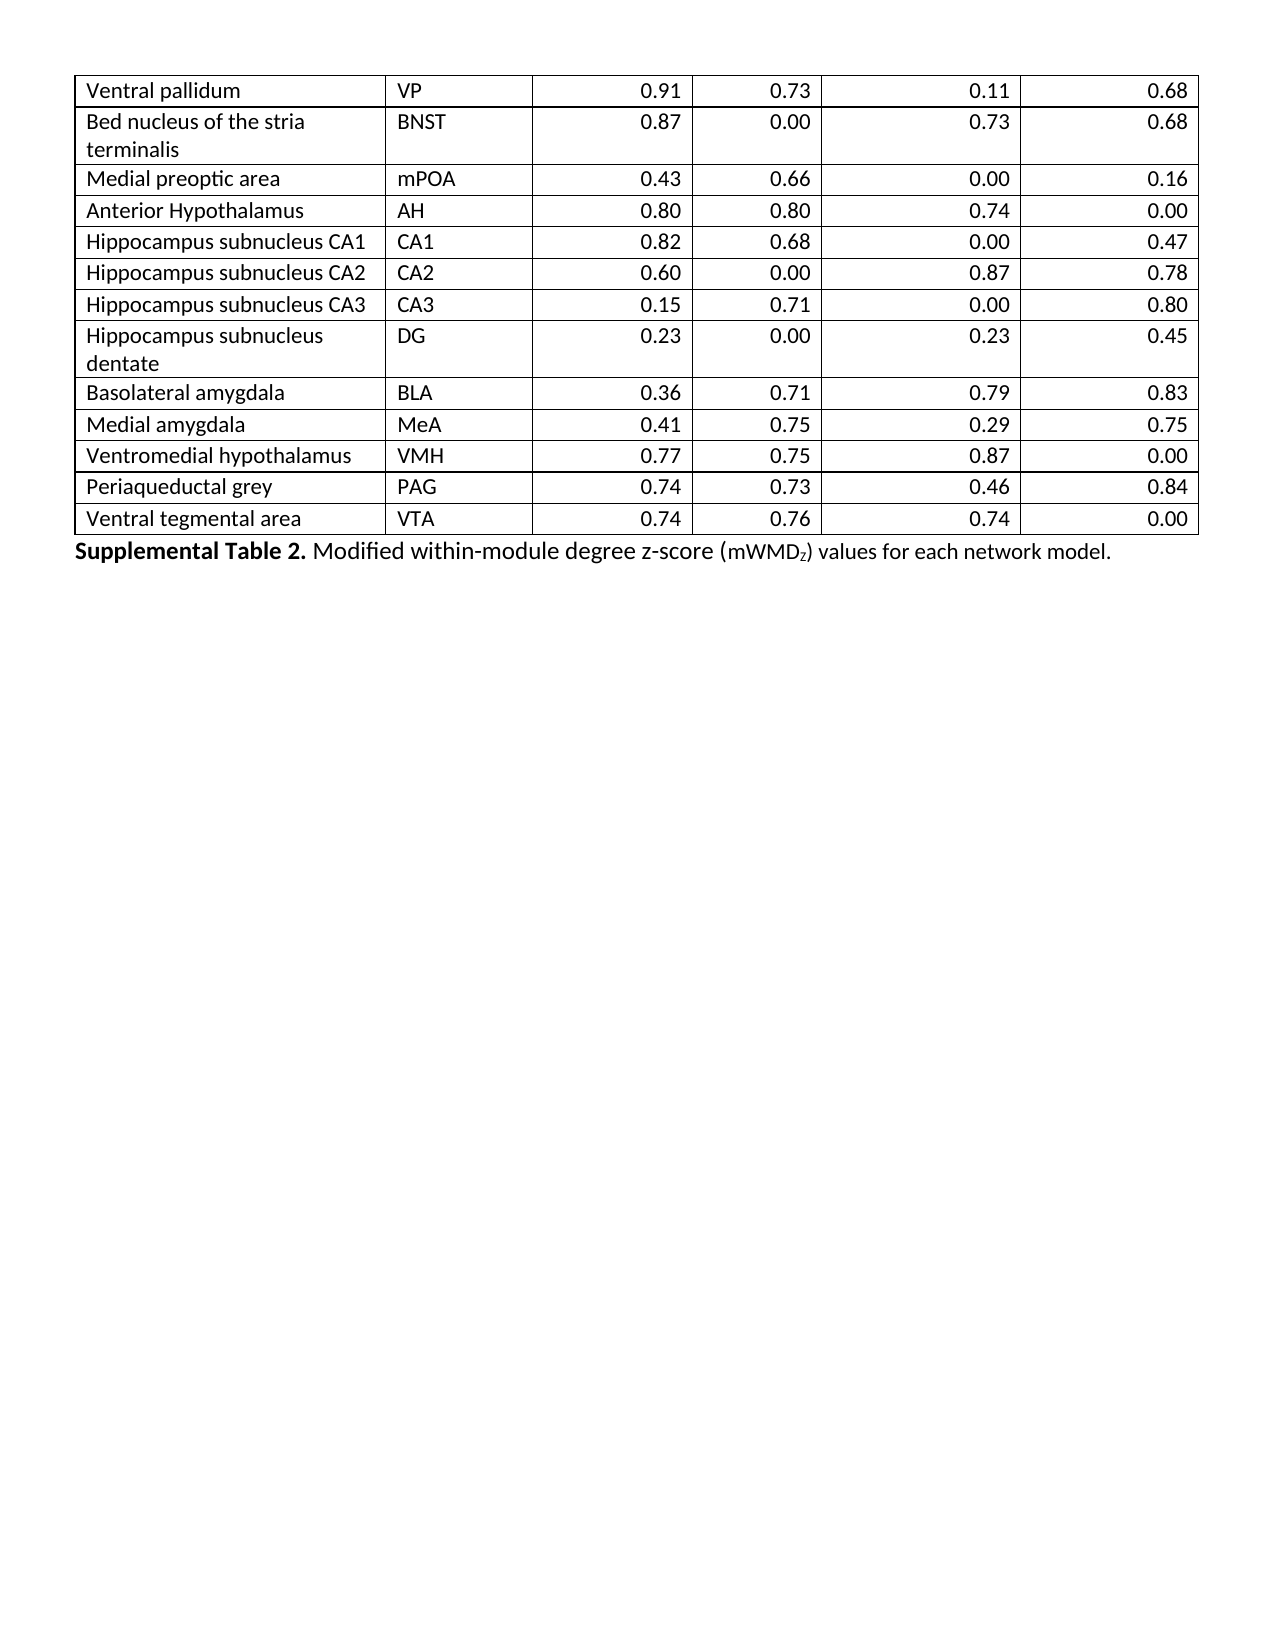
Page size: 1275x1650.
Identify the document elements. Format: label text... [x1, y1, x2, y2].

table_cell 0.36 [533, 378, 692, 409]
table_cell Medial amygdala [76, 410, 385, 440]
table_cell 0.73 [693, 76, 821, 106]
table_cell 0.78 [1021, 259, 1198, 289]
table_cell BLA [386, 378, 532, 409]
table_cell VP [386, 76, 532, 106]
table_cell mPOA [386, 165, 532, 195]
table_cell 0.80 [533, 196, 692, 226]
table_cell 0.80 [693, 196, 821, 226]
table_cell 0.47 [1021, 227, 1198, 257]
table_cell 0.45 [1021, 321, 1198, 377]
table_cell VTA [386, 504, 532, 534]
table_cell 0.84 [1021, 473, 1198, 503]
table_cell 0.00 [1021, 504, 1198, 534]
table_cell 0.73 [693, 473, 821, 503]
table_cell Anterior Hypothalamus [76, 196, 385, 226]
table_cell Ventral pallidum [76, 76, 385, 106]
table_cell 0.16 [1021, 165, 1198, 195]
table_cell 0.11 [822, 76, 1020, 106]
table_cell 0.71 [693, 290, 821, 320]
table_cell CA2 [386, 259, 532, 289]
table_cell 0.43 [533, 165, 692, 195]
table_cell 0.23 [822, 321, 1020, 377]
table_cell Ventral tegmental area [76, 504, 385, 534]
table_cell Hippocampus subnucleus dentate [76, 321, 385, 377]
table_cell Bed nucleus of the stria terminalis [76, 108, 385, 163]
table_cell 0.79 [822, 378, 1020, 409]
table_cell 0.00 [822, 165, 1020, 195]
table_cell MeA [386, 410, 532, 440]
table_cell Ventromedial hypothalamus [76, 441, 385, 471]
table_cell 0.74 [533, 504, 692, 534]
table_cell 0.91 [533, 76, 692, 106]
table_cell 0.75 [693, 410, 821, 440]
table_cell 0.00 [822, 290, 1020, 320]
table_cell 0.29 [822, 410, 1020, 440]
table_cell 0.75 [693, 441, 821, 471]
table_cell 0.87 [822, 441, 1020, 471]
table_cell 0.46 [822, 473, 1020, 503]
table_cell Hippocampus subnucleus CA2 [76, 259, 385, 289]
table_cell 0.60 [533, 259, 692, 289]
table_cell Hippocampus subnucleus CA3 [76, 290, 385, 320]
table_cell 0.00 [822, 227, 1020, 257]
table_cell 0.66 [693, 165, 821, 195]
table_cell 0.23 [533, 321, 692, 377]
table_cell 0.00 [1021, 441, 1198, 471]
table_cell 0.73 [822, 108, 1020, 163]
text Supplemental Table 2. Modified within-module degree z-score (mWMDZ) values for each network model. [75, 535, 1200, 566]
table_cell 0.80 [1021, 290, 1198, 320]
table_cell DG [386, 321, 532, 377]
table_cell 0.00 [693, 321, 821, 377]
table_cell 0.83 [1021, 378, 1198, 409]
table_cell 0.77 [533, 441, 692, 471]
table_cell 0.75 [1021, 410, 1198, 440]
table_cell Basolateral amygdala [76, 378, 385, 409]
table_cell AH [386, 196, 532, 226]
table_cell Medial preoptic area [76, 165, 385, 195]
table_cell Hippocampus subnucleus CA1 [76, 227, 385, 257]
table_cell 0.87 [822, 259, 1020, 289]
table_cell 0.00 [693, 108, 821, 163]
table_cell CA1 [386, 227, 532, 257]
table_cell 0.41 [533, 410, 692, 440]
table_cell PAG [386, 473, 532, 503]
table_cell 0.82 [533, 227, 692, 257]
table_cell 0.71 [693, 378, 821, 409]
table_cell 0.74 [533, 473, 692, 503]
table_cell 0.87 [533, 108, 692, 163]
table_cell 0.76 [693, 504, 821, 534]
table_cell 0.00 [693, 259, 821, 289]
table_cell 0.68 [693, 227, 821, 257]
table_cell 0.00 [1021, 196, 1198, 226]
table_cell 0.68 [1021, 108, 1198, 163]
table_cell VMH [386, 441, 532, 471]
table_cell 0.68 [1021, 76, 1198, 106]
table_cell BNST [386, 108, 532, 163]
table_cell 0.74 [822, 504, 1020, 534]
table_cell 0.15 [533, 290, 692, 320]
table_cell 0.74 [822, 196, 1020, 226]
table_cell CA3 [386, 290, 532, 320]
table_cell Periaqueductal grey [76, 473, 385, 503]
